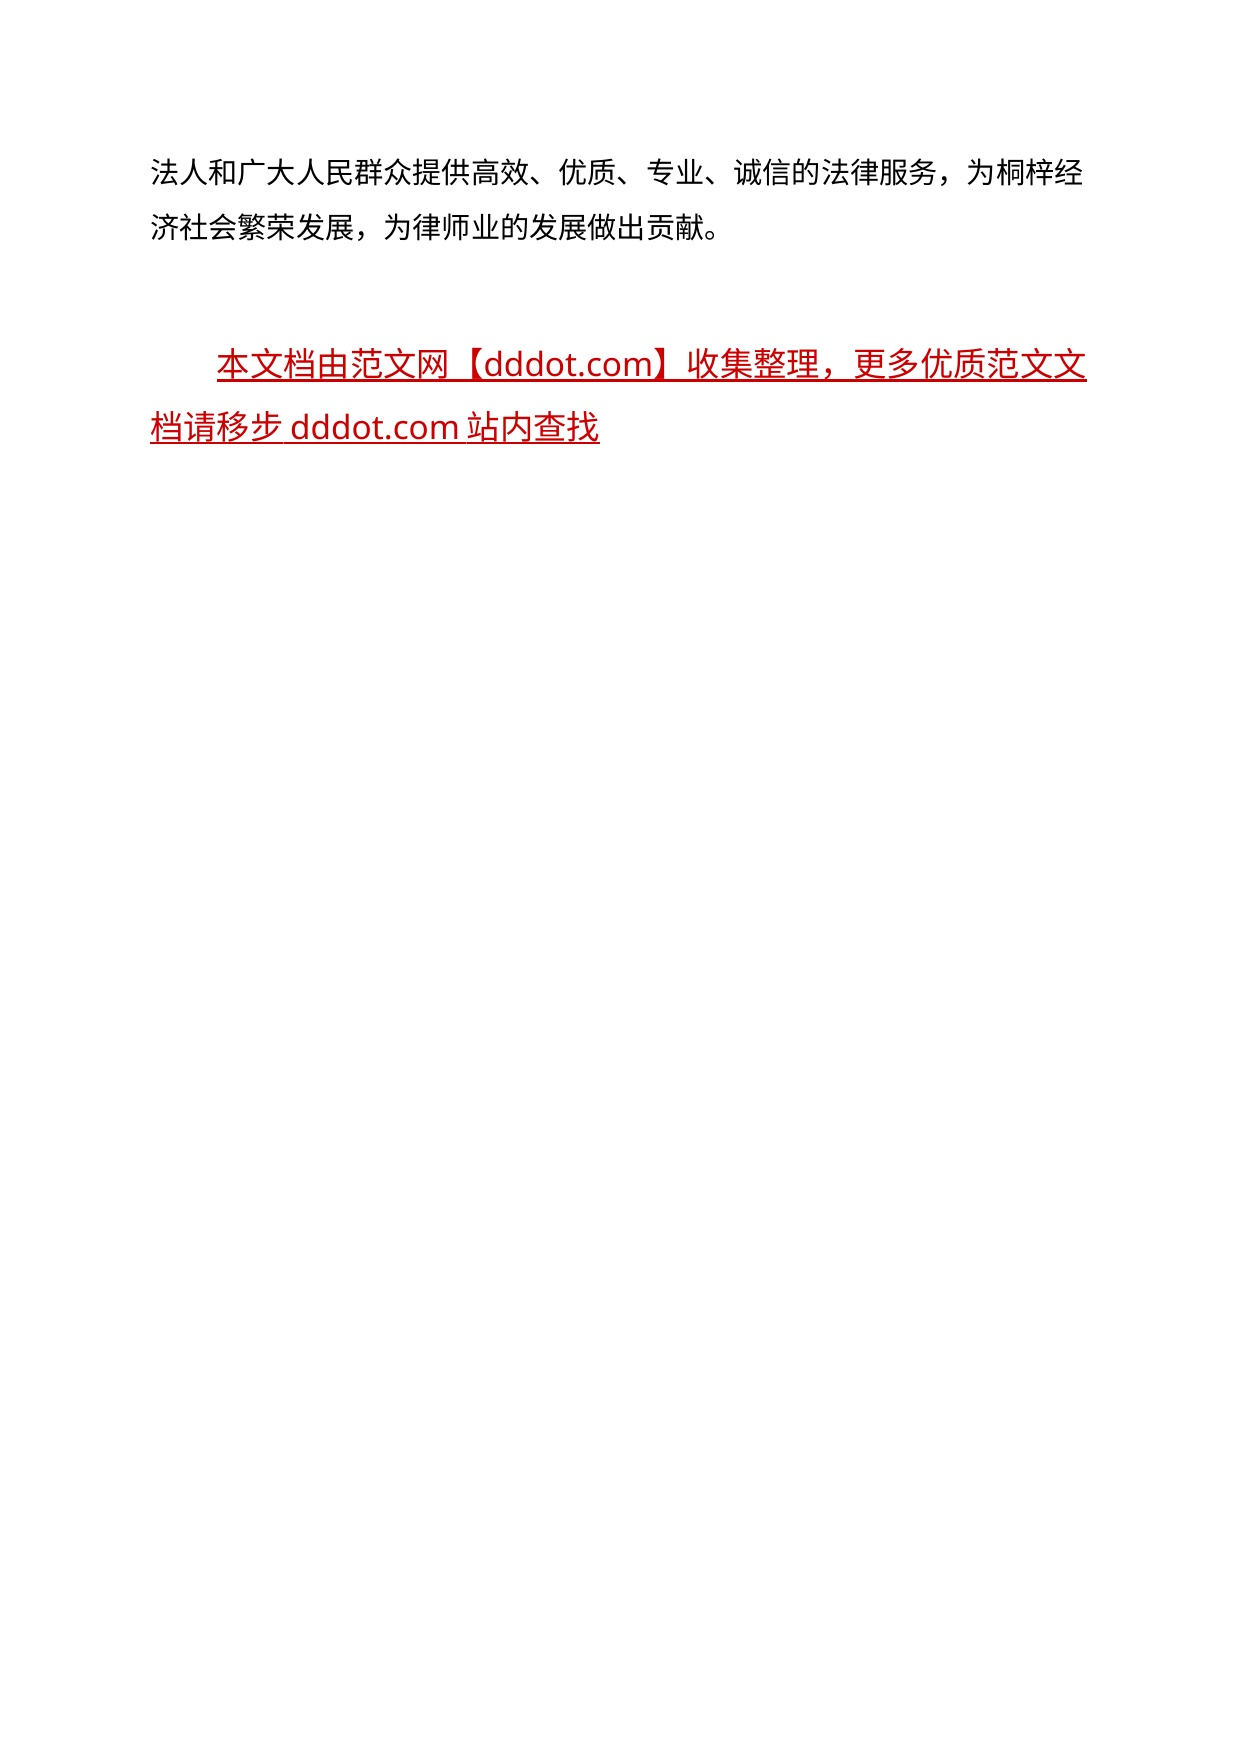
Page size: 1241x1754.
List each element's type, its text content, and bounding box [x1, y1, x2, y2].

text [150, 150, 1090, 247]
text 本文档由范文网【dddot.com】收集整理，更多优质范文文档请移步dddot.com站内查找 [150, 338, 1090, 449]
